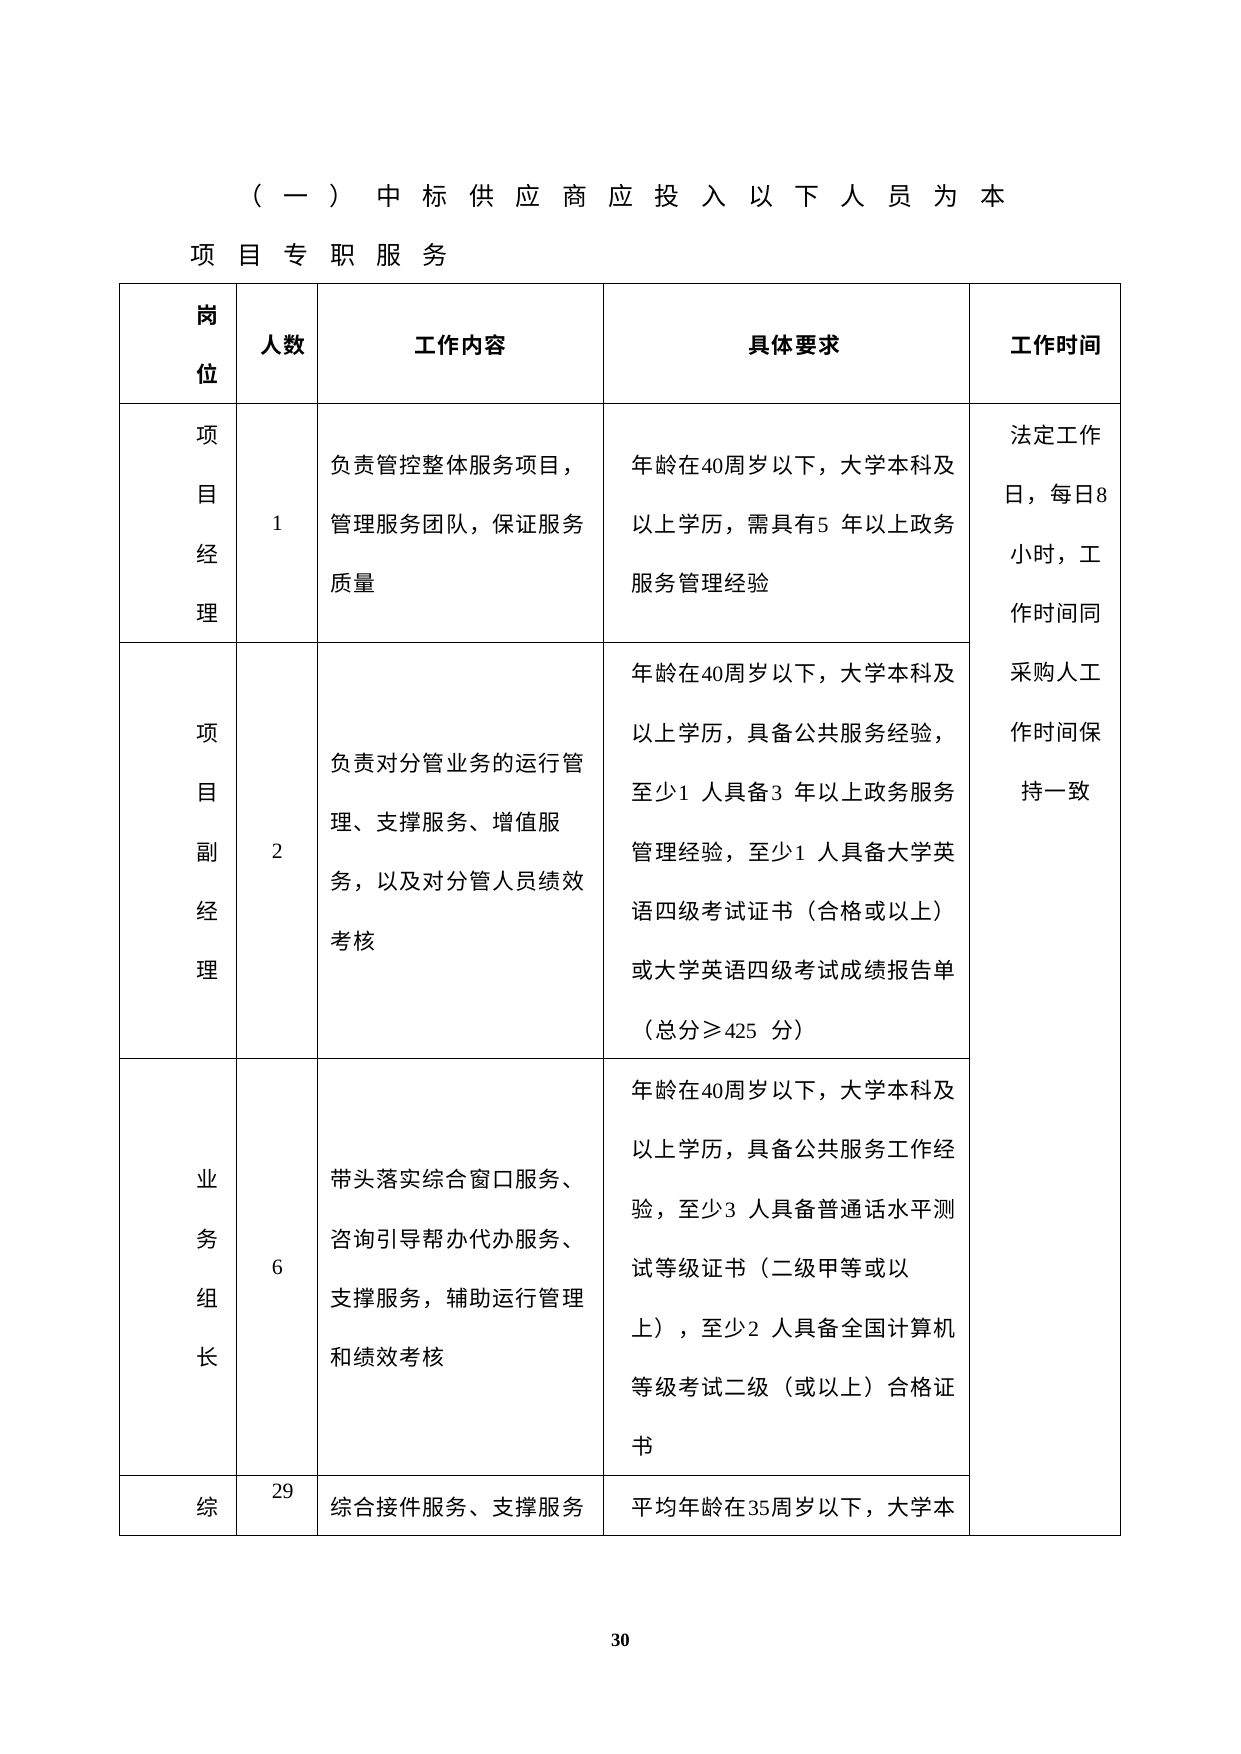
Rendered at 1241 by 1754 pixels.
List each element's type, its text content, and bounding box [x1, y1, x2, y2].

table_cell 项目经理 [120, 404, 236, 642]
table_header 岗位 [120, 284, 236, 403]
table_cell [604, 1476, 969, 1535]
table_cell 业务组长 [120, 1059, 236, 1475]
table_cell 项目副经理 [120, 643, 236, 1058]
table_cell 年龄在40周岁以下，大学本科及以上学历，具备公共服务工作经验，至少3人具备普通话水平测试等级证书（二级甲等或以上），至少2人具备全国计算机等级考试二级（或以上）合格证书 [604, 1059, 969, 1475]
table_cell 2 [237, 643, 317, 1058]
table_cell 带头落实综合窗口服务、咨询引导帮办代办服务、支撑服务，辅助运行管理和绩效考核 [318, 1059, 603, 1475]
table_cell 6 [237, 1059, 317, 1475]
table_cell 负责对分管业务的运行管理、支撑服务、增值服务，以及对分管人员绩效考核 [318, 643, 603, 1058]
table_cell 负责管控整体服务项目，管理服务团队，保证服务质量 [318, 404, 603, 642]
table_cell 综合接件岗 [120, 1476, 236, 1535]
table_cell 年龄在40周岁以下，大学本科及以上学历，需具有5年以上政务服务管理经验 [604, 404, 969, 642]
text （一）中标供应商应投入以下人员为本项目专职服务 [190, 164, 1050, 283]
table_header 工作时间 [970, 284, 1120, 403]
table_cell 年龄在40周岁以下，大学本科及以上学历，具备公共服务经验，至少1人具备3年以上政务服务管理经验，至少1人具备大学英语四级考试证书（合格或以上）或大学英语四级考试成绩报告单（总分≥425分） [604, 643, 969, 1058]
table_header 工作内容 [318, 284, 603, 403]
table_header 具体要求 [604, 284, 969, 403]
table_cell 1 [237, 404, 317, 642]
table_header 人数 [237, 284, 317, 403]
table_cell 29 [237, 1476, 317, 1535]
table_cell 综合接件服务、支撑服务 [318, 1476, 603, 1535]
table_cell 法定工作日，每日8小时，工作时间同采购人工作时间保持一致 [970, 404, 1120, 1535]
